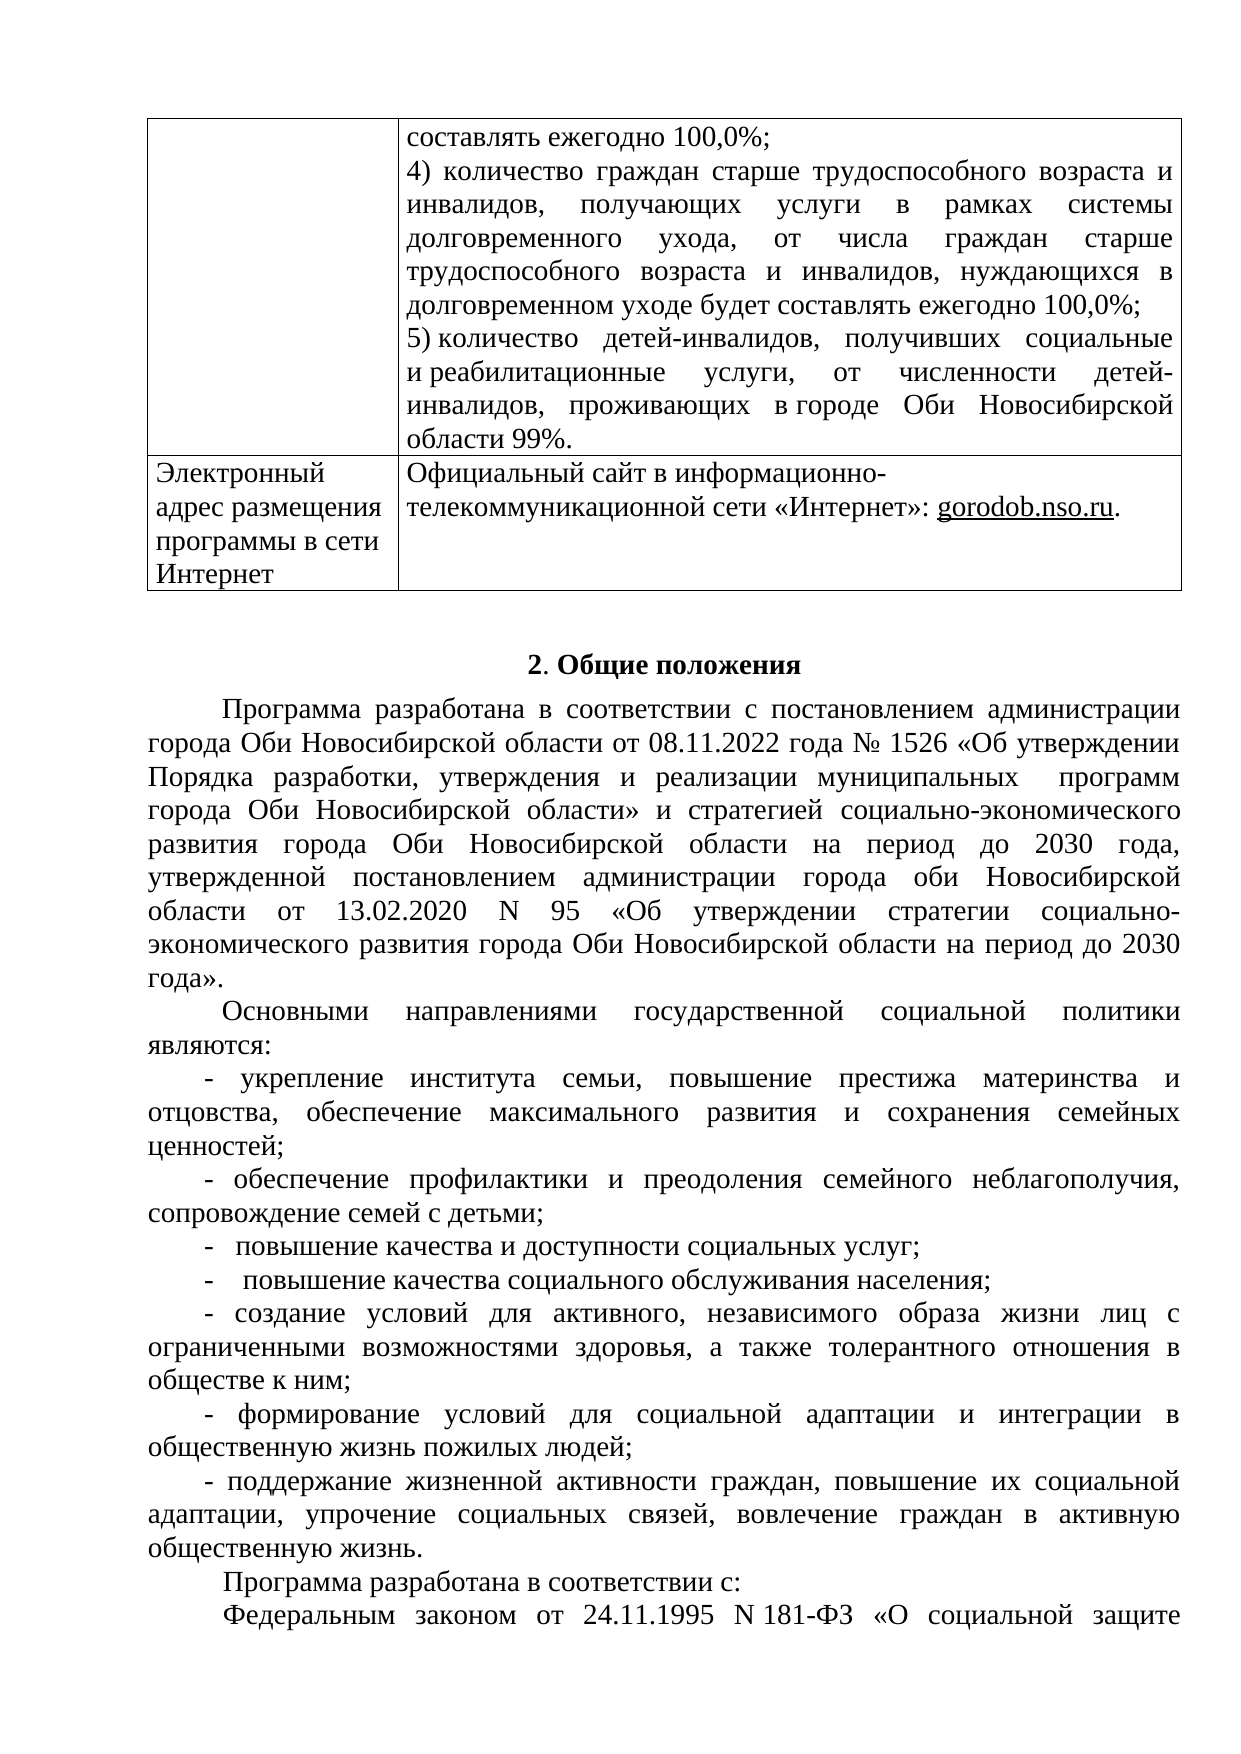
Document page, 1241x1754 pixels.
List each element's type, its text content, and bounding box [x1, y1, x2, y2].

text Основными направлениями государственной социальной политики являются: [148, 993, 1181, 1061]
table_cell Электронный адрес размещения программы в сети Интернет [148, 456, 398, 590]
text 2. Общие положения [148, 647, 1181, 680]
text - укрепление института семьи, повышение престижа материнства и отцовства, обеспечение максимального развития и сохранения семейных ценностей; [148, 1061, 1181, 1161]
text - повышение качества и доступности социальных услуг; [148, 1228, 1181, 1262]
text - формирование условий для социальной адаптации и интеграции в общественную жизнь пожилых людей; [148, 1396, 1181, 1463]
text - создание условий для активного, независимого образа жизни лиц с ограниченными возможностями здоровья, а также толерантного отношения в обществе к ним; [148, 1295, 1181, 1396]
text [148, 1597, 1181, 1631]
text Программа разработана в соответствии с постановлением администрации города Оби Новосибирской области от 08.11.2022 года № 1526 «Об утверждении Порядка разработки, утверждения и реализации муниципальных программ города Оби Новосибирской области» и стратегией социально-экономического развития города Оби Новосибирской области на период до 2030 года, утвержденной постановлением администрации города оби Новосибирской области от 13.02.2020 N 95 «Об утверждении стратегии социально-экономического развития города Оби Новосибирской области на период до 2030 года». [148, 692, 1181, 993]
text - обеспечение профилактики и преодоления семейного неблагополучия, сопровождение семей с детьми; [148, 1161, 1181, 1228]
text Программа разработана в соответствии с: [148, 1564, 1181, 1597]
text - повышение качества социального обслуживания населения; [148, 1262, 1181, 1295]
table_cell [399, 119, 1181, 454]
table_cell Официальный сайт в информационно-телекоммуникационной сети «Интернет»: gorodob.nso.ru. [399, 456, 1181, 590]
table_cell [148, 119, 398, 454]
text - поддержание жизненной активности граждан, повышение их социальной адаптации, упрочение социальных связей, вовлечение граждан в активную общественную жизнь. [148, 1463, 1181, 1564]
